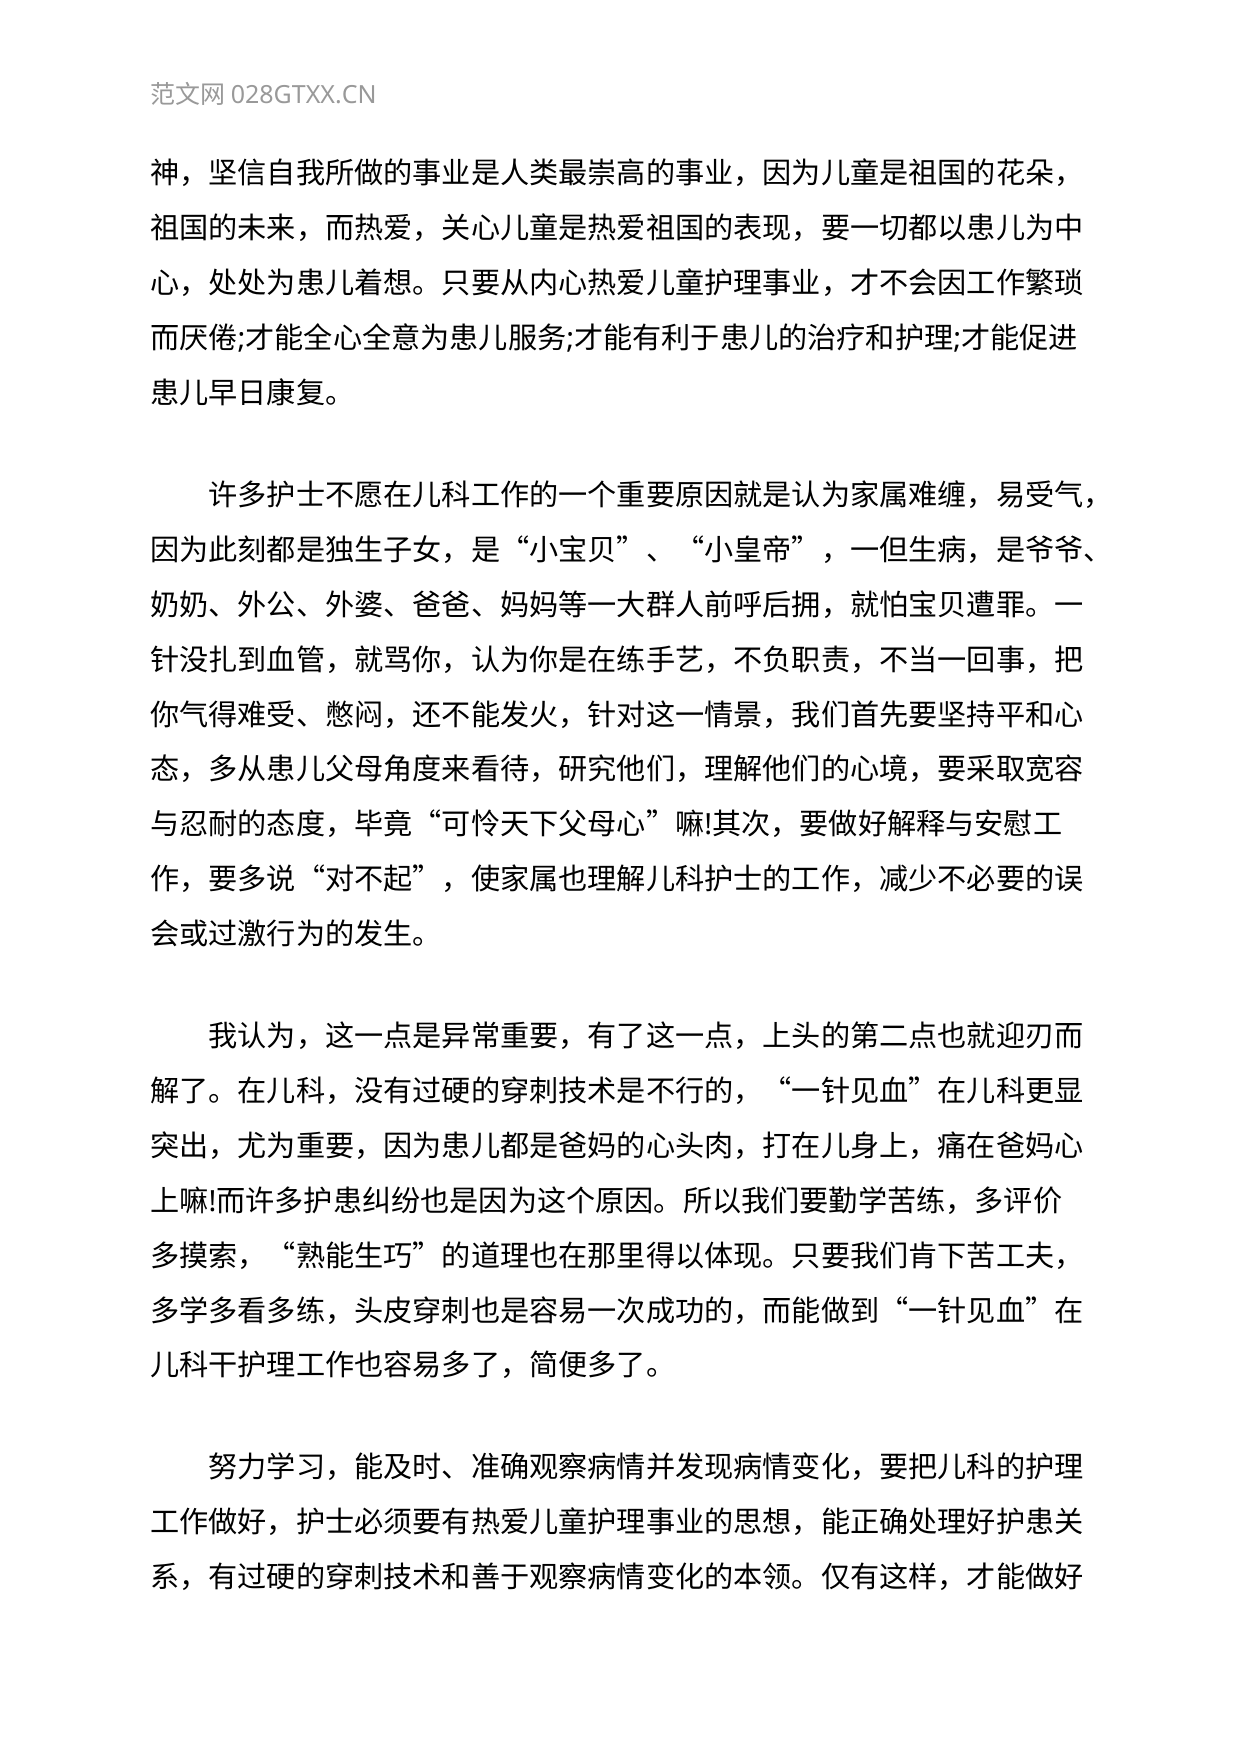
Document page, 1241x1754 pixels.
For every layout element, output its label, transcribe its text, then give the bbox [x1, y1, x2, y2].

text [150, 150, 1090, 412]
text 许多护士不愿在儿科工作的一个重要原因就是认为家属难缠，易受气，因为此刻都是独生子女，是“小宝贝”、“小皇帝”，一但生病，是爷爷、奶奶、外公、外婆、爸爸、妈妈等一大群人前呼后拥，就怕宝贝遭罪。一针没扎到血管，就骂你，认为你是在练手艺，不负职责，不当一回事，把你气得难受、憋闷，还不能发火，针对这一情景，我们首先要坚持平和心态，多从患儿父母角度来看待，研究他们，理解他们的心境，要采取宽容与忍耐的态度，毕竟“可怜天下父母心”嘛!其次，要做好解释与安慰工作，要多说“对不起”，使家属也理解儿科护士的工作，减少不必要的误会或过激行为的发生。 [150, 471, 1090, 953]
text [150, 1444, 1090, 1596]
text 我认为，这一点是异常重要，有了这一点，上头的第二点也就迎刃而解了。在儿科，没有过硬的穿刺技术是不行的，“一针见血”在儿科更显突出，尤为重要，因为患儿都是爸妈的心头肉，打在儿身上，痛在爸妈心上嘛!而许多护患纠纷也是因为这个原因。所以我们要勤学苦练，多评价多摸索，“熟能生巧”的道理也在那里得以体现。只要我们肯下苦工夫，多学多看多练，头皮穿刺也是容易一次成功的，而能做到“一针见血”在儿科干护理工作也容易多了，简便多了。 [150, 1012, 1090, 1384]
